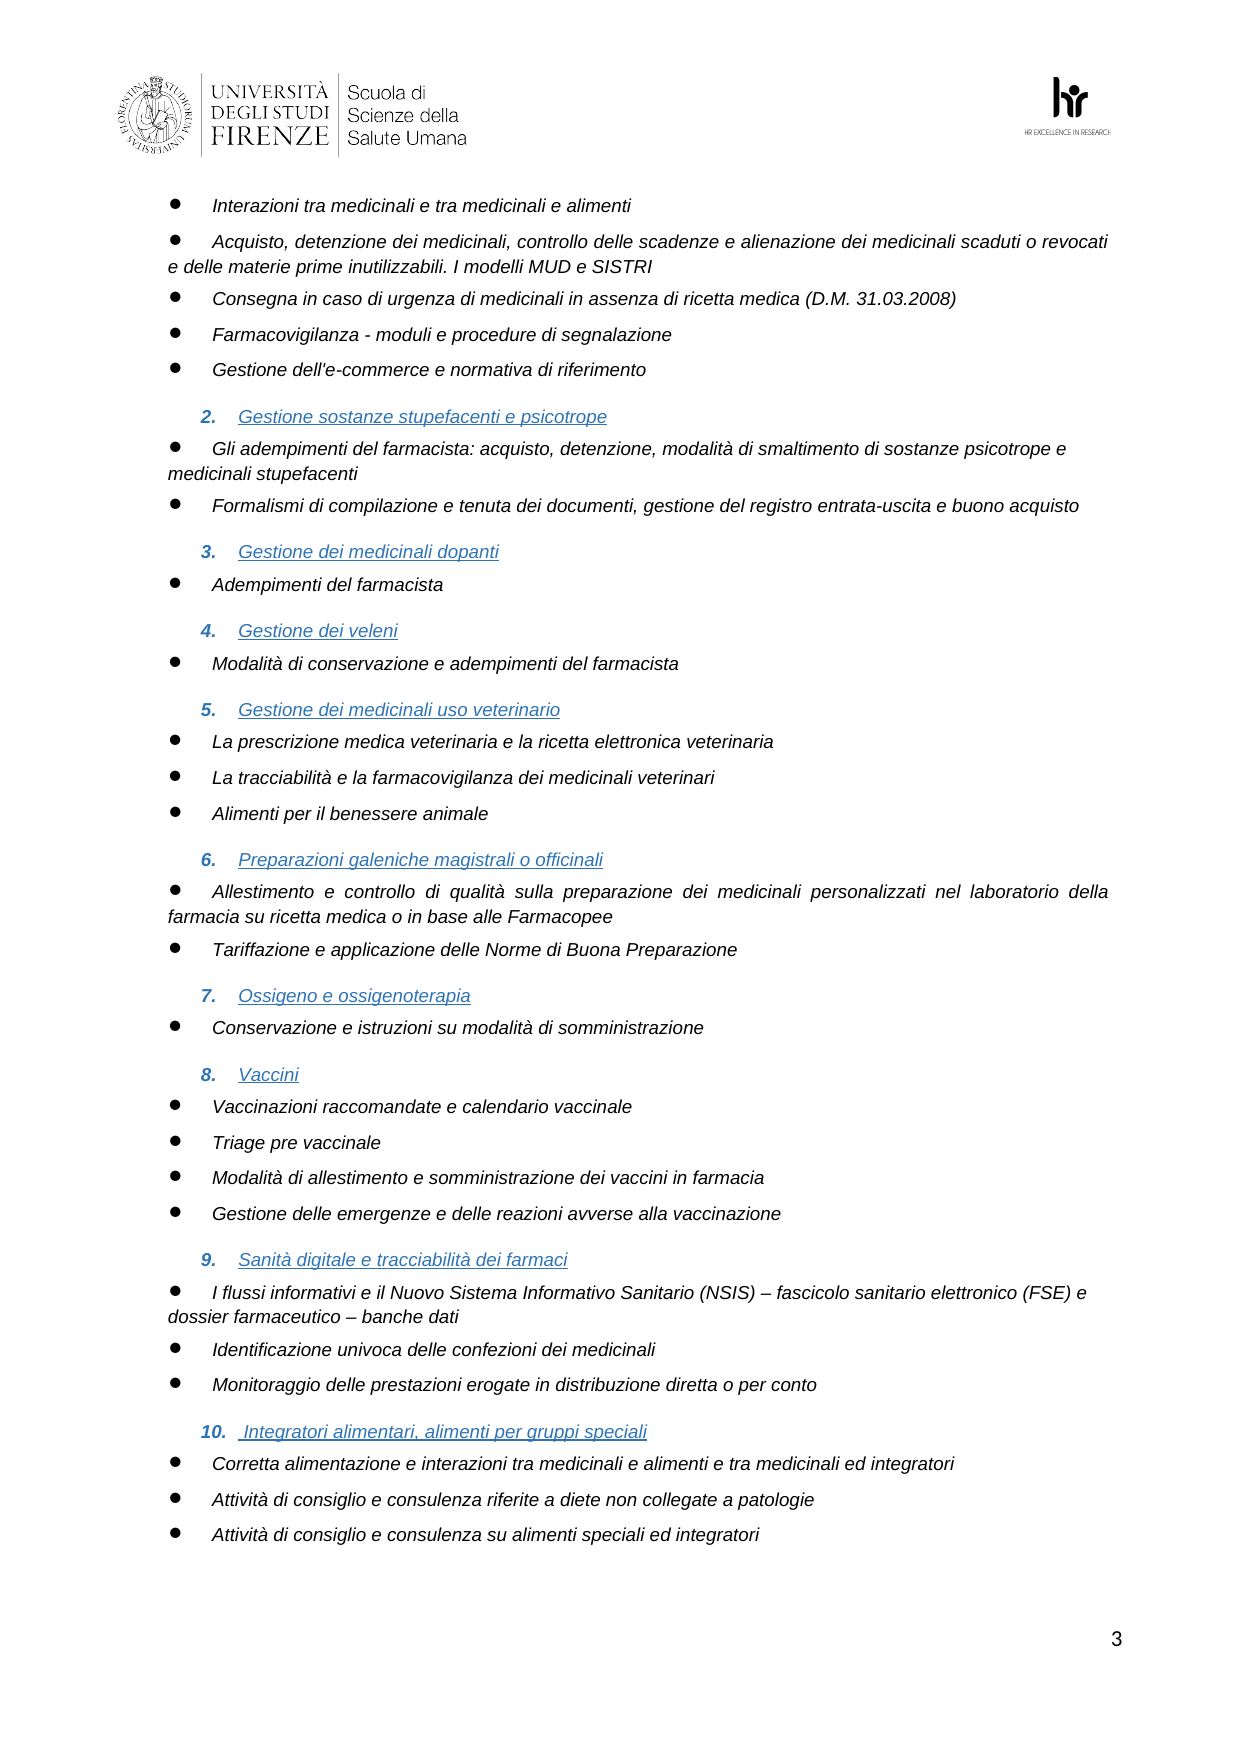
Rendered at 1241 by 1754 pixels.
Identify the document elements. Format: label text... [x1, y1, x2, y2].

picture [1025, 77, 1111, 135]
list Formalismi di compilazione e tenuta dei documenti, gestione del registro entrata-uscita e buono acquisto [168, 484, 1111, 520]
list Identificazione univoca delle confezioni dei medicinali [168, 1328, 1122, 1363]
subtitle Integratori alimentari, alimenti per gruppi speciali [201, 1421, 1122, 1442]
list Allestimento e controllo di qualità sulla preparazione dei medicinali personalizzati nel laboratorio della farmacia su ricetta medica o in base alle Farmacopee [168, 870, 1110, 928]
list Alimenti per il benessere animale [168, 792, 1122, 827]
list Gestione delle emergenze e delle reazioni avverse alla vaccinazione [168, 1192, 1122, 1228]
list Modalità di conservazione e adempimenti del farmacista [167, 642, 1122, 677]
list Farmacovigilanza - moduli e procedure di segnalazione [168, 313, 1122, 348]
list Acquisto, detenzione dei medicinali, controllo delle scadenze e alienazione dei medicinali scaduti o revocati e delle materie prime inutilizzabili. I modelli MUD e SISTRI [168, 220, 1111, 277]
subtitle Gestione dei medicinali uso veterinario [201, 699, 1122, 720]
subtitle Preparazioni galeniche magistrali o officinali [201, 849, 1122, 870]
list Attività di consiglio e consulenza riferite a diete non collegate a patologie [168, 1478, 1122, 1513]
list Interazioni tra medicinali e tra medicinali e alimenti [168, 184, 1122, 220]
list Modalità di allestimento e somministrazione dei vaccini in farmacia [168, 1156, 1122, 1192]
list Gli adempimenti del farmacista: acquisto, detenzione, modalità di smaltimento di sostanze psicotrope e medicinali stupefacenti [168, 427, 1111, 484]
list Gestione dell'e-commerce e normativa di riferimento [168, 348, 1122, 384]
list La prescrizione medica veterinaria e la ricetta elettronica veterinaria [167, 720, 1122, 756]
list Adempimenti del farmacista [167, 563, 1122, 598]
list Consegna in caso di urgenza di medicinali in assenza di ricetta medica (D.M. 31.03.2008) [168, 277, 1110, 313]
subtitle Gestione dei veleni [201, 620, 1122, 642]
list I flussi informativi e il Nuovo Sistema Informativo Sanitario (NSIS) – fascicolo sanitario elettronico (FSE) e dossier farmaceutico – banche dati [168, 1271, 1111, 1328]
list Corretta alimentazione e interazioni tra medicinali e alimenti e tra medicinali ed integratori [168, 1442, 1111, 1478]
list Tariffazione e applicazione delle Norme di Buona Preparazione [167, 928, 1122, 963]
subtitle Gestione dei medicinali dopanti [201, 541, 1122, 563]
list Vaccinazioni raccomandate e calendario vaccinale [167, 1085, 1122, 1121]
list La tracciabilità e la farmacovigilanza dei medicinali veterinari [167, 756, 1122, 792]
picture [118, 73, 467, 157]
list Triage pre vaccinale [168, 1121, 1122, 1156]
subtitle Sanità digitale e tracciabilità dei farmaci [201, 1249, 1122, 1271]
subtitle Gestione sostanze stupefacenti e psicotrope [201, 405, 1122, 427]
subtitle Ossigeno e ossigenoterapia [201, 985, 1122, 1006]
list Attività di consiglio e consulenza su alimenti speciali ed integratori [168, 1513, 1122, 1549]
subtitle Vaccini [201, 1063, 1122, 1085]
list Monitoraggio delle prestazioni erogate in distribuzione diretta o per conto [168, 1363, 1122, 1399]
list Conservazione e istruzioni su modalità di somministrazione [167, 1006, 1122, 1042]
